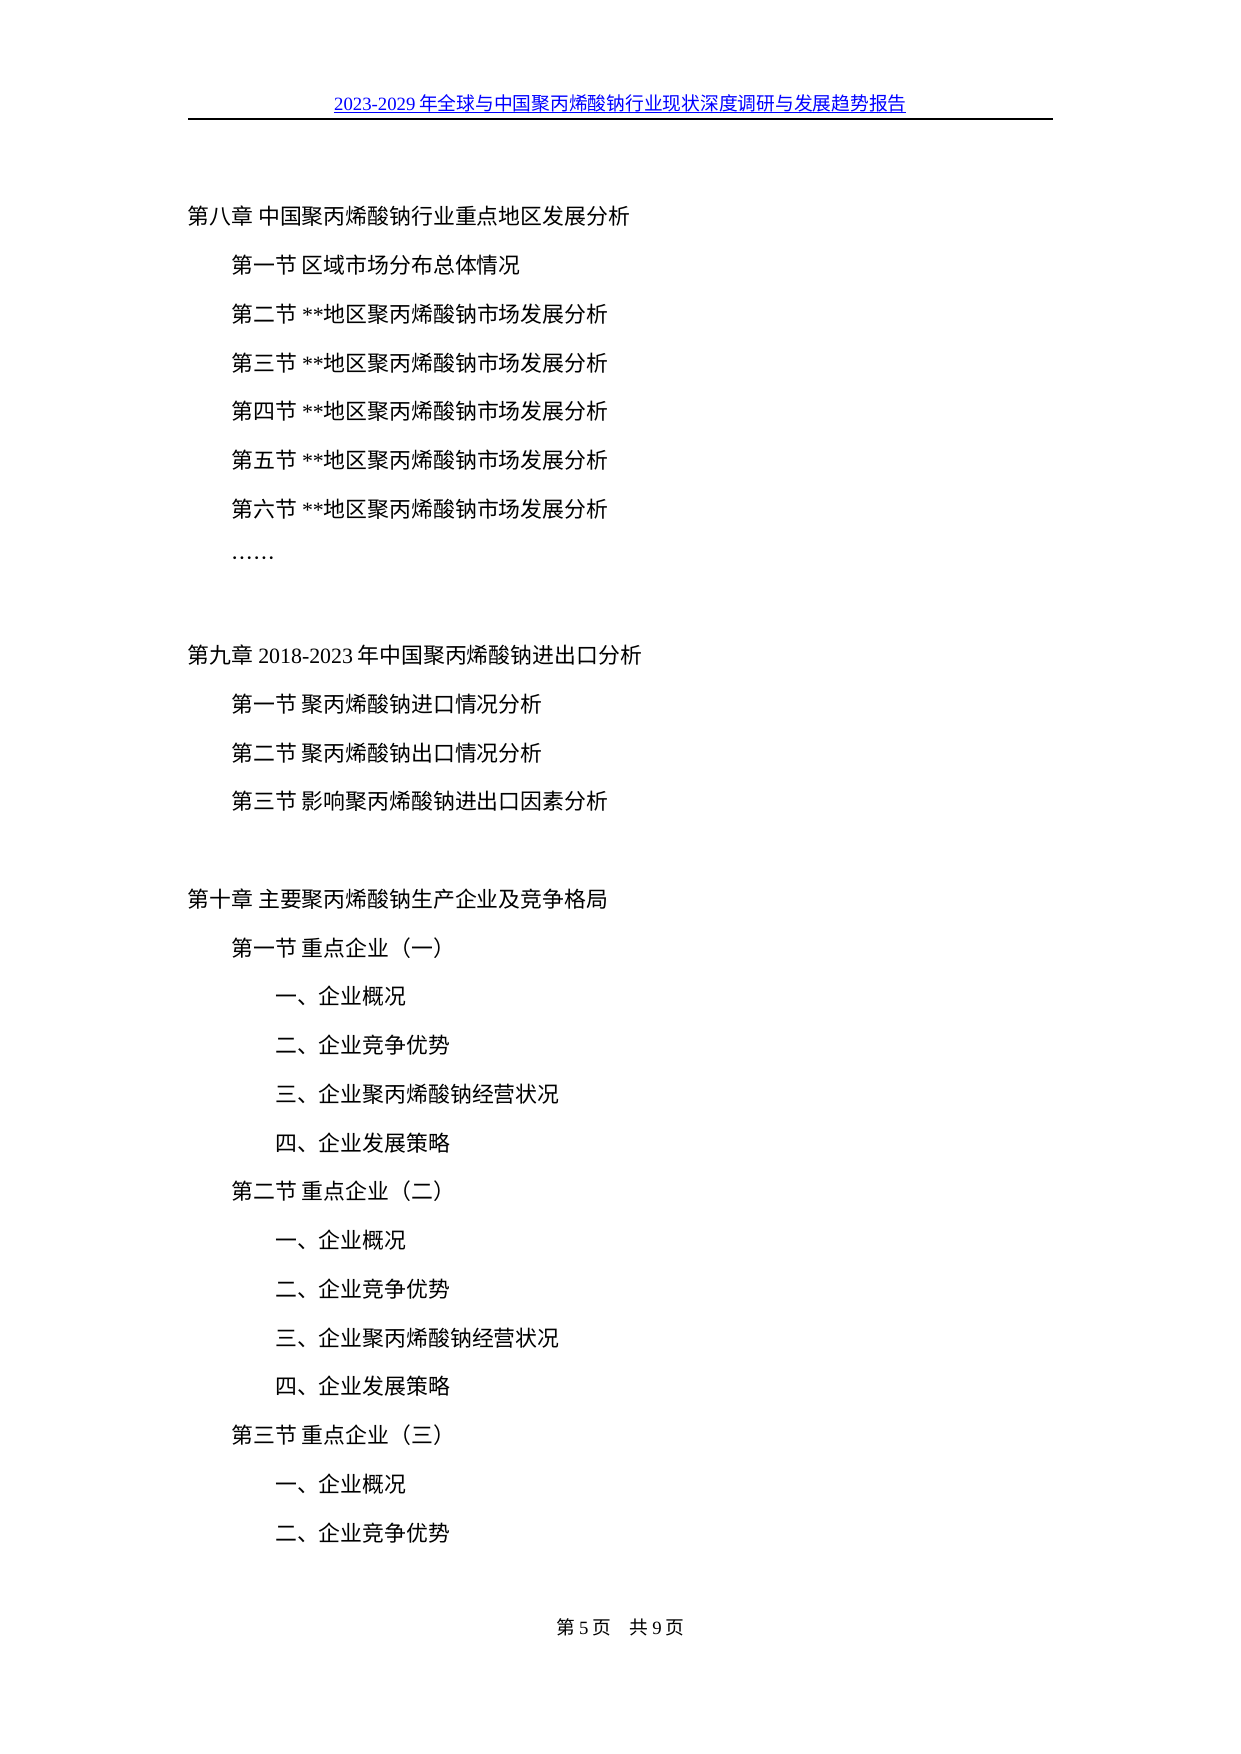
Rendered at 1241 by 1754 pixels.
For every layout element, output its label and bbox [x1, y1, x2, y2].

text [187, 150, 1053, 1548]
